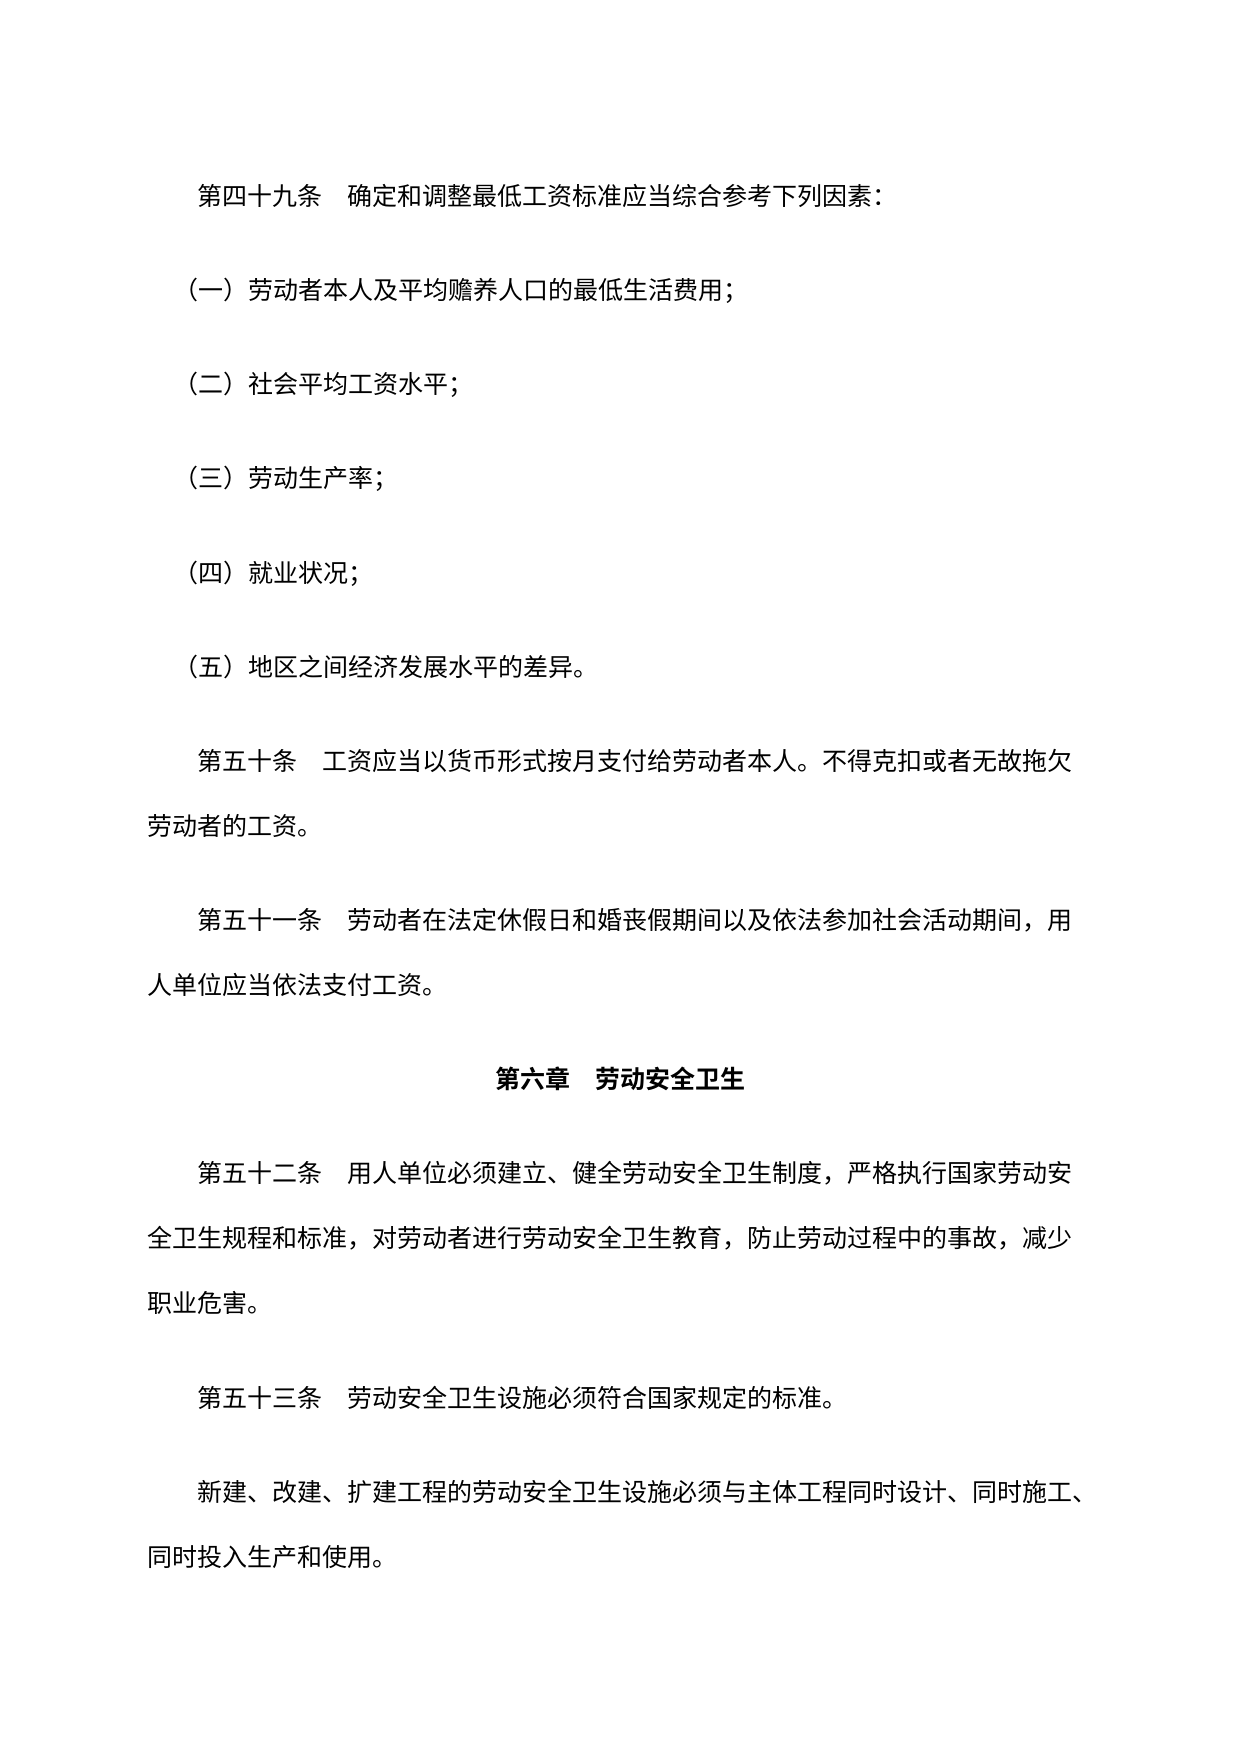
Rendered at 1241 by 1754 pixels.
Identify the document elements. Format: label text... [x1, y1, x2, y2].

text （一）劳动者本人及平均赡养人口的最低生活费用； [148, 256, 1092, 321]
text （二）社会平均工资水平； [148, 350, 1092, 415]
text 新建、改建、扩建工程的劳动安全卫生设施必须与主体工程同时设计、同时施工、同时投入生产和使用。 [148, 1458, 1092, 1588]
text 第五十三条 劳动安全卫生设施必须符合国家规定的标准。 [148, 1364, 1092, 1429]
text 第五十一条 劳动者在法定休假日和婚丧假期间以及依法参加社会活动期间，用人单位应当依法支付工资。 [148, 886, 1092, 1016]
text （五）地区之间经济发展水平的差异。 [148, 633, 1092, 698]
text 第六章 劳动安全卫生 [148, 1045, 1092, 1110]
text 第四十九条 确定和调整最低工资标准应当综合参考下列因素： [148, 162, 1092, 227]
text （三）劳动生产率； [148, 444, 1092, 509]
text （四）就业状况； [148, 539, 1092, 604]
text 第五十条 工资应当以货币形式按月支付给劳动者本人。不得克扣或者无故拖欠劳动者的工资。 [148, 727, 1092, 857]
text 第五十二条 用人单位必须建立、健全劳动安全卫生制度，严格执行国家劳动安全卫生规程和标准，对劳动者进行劳动安全卫生教育，防止劳动过程中的事故，减少职业危害。 [148, 1139, 1092, 1334]
